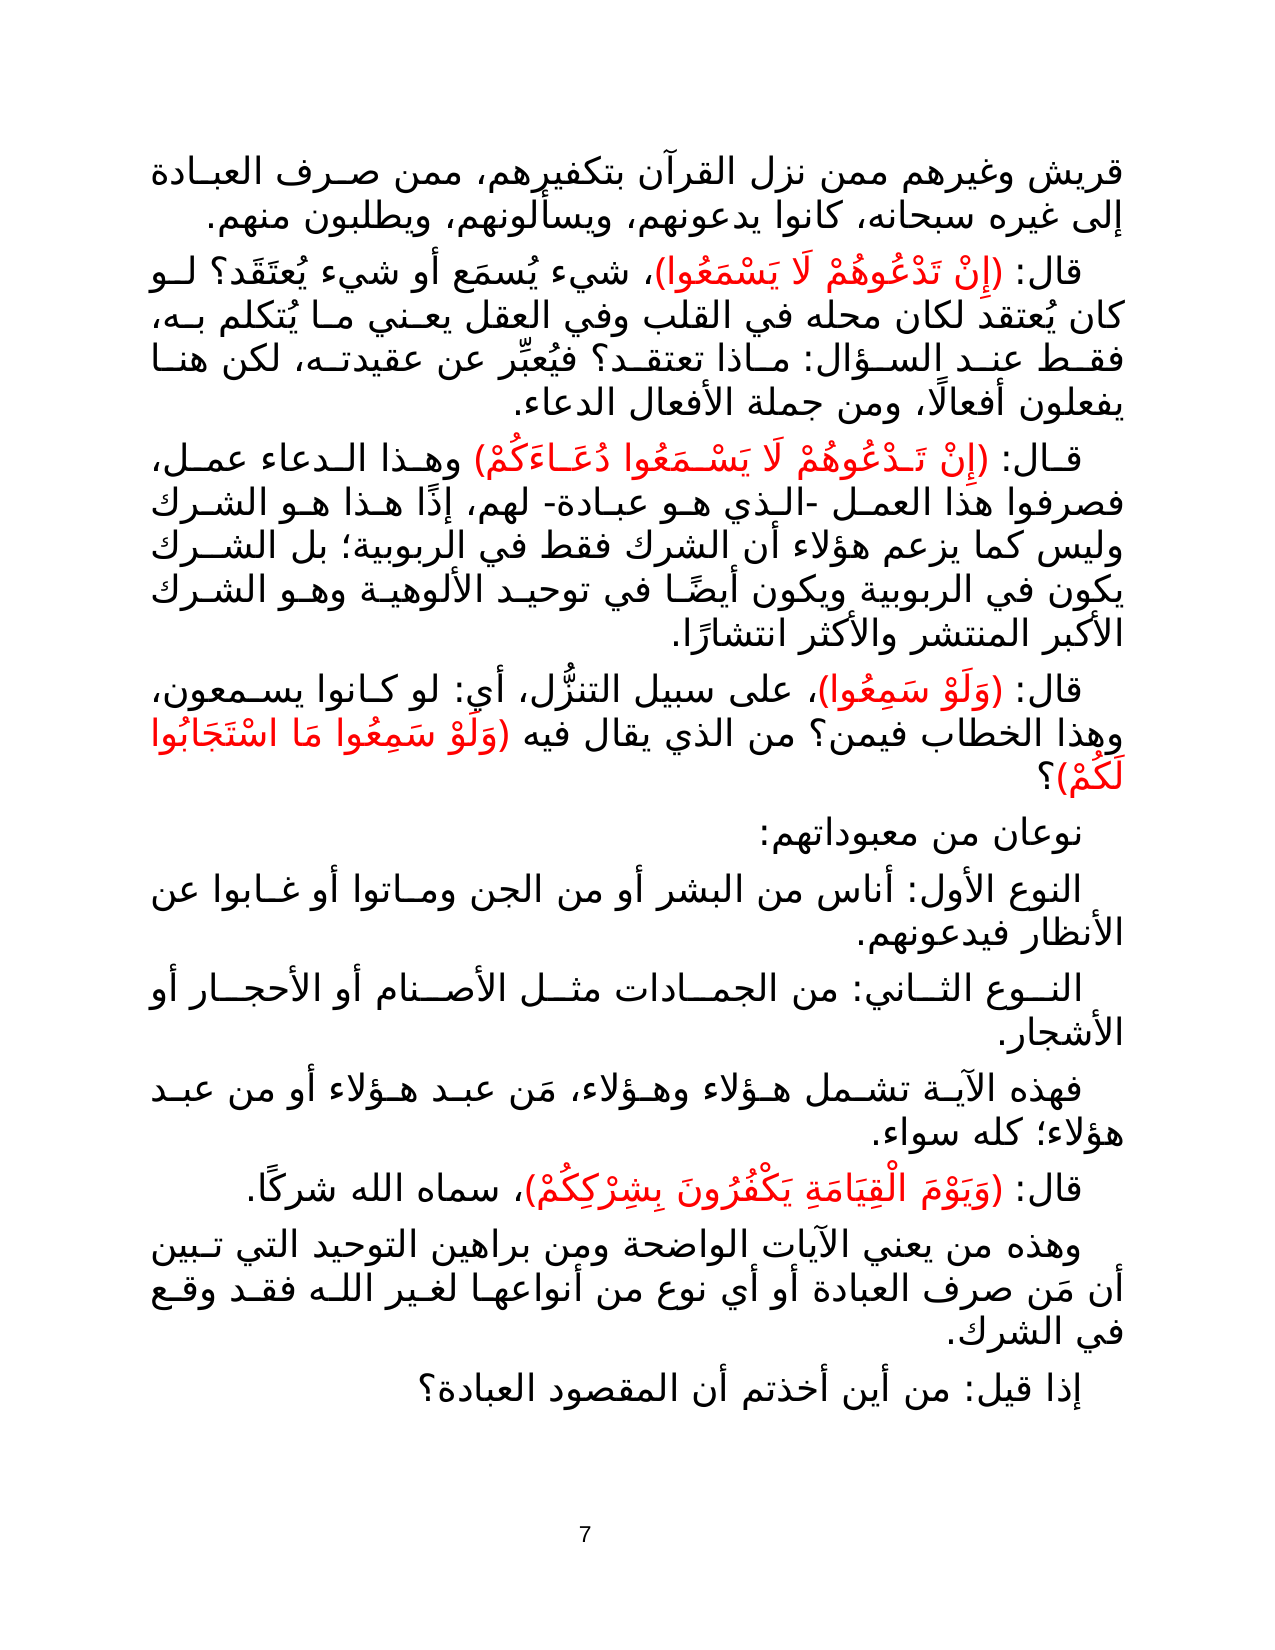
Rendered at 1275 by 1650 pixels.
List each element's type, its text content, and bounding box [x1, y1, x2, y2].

text قال: ﴿إِنْ تَدْعُوهُمْ لَا يَسْمَعُوا﴾، شيء يُسمَع أو شيء يُعتَقَد؟ لو كان يُعتقد لكان محله في القلب وفي العقل يعني ما يُتكلم به، فقط عند السؤال: ماذا تعتقد؟ فيُعبِّر عن عقيدته، لكن هنا يفعلون أفعالًا، ومن جملة الأفعال الدعاء. [150, 250, 1125, 424]
text قال: ﴿وَيَوْمَ الْقِيَامَةِ يَكْفُرُونَ بِشِرْكِكُمْ﴾، سماه الله شركًا. [150, 1167, 1125, 1210]
text النوع الأول: أناس من البشر أو من الجن وماتوا أو غابوا عن الأنظار فيدعونهم. [150, 867, 1125, 954]
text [150, 150, 1125, 237]
text قال: ﴿وَلَوْ سَمِعُوا﴾، على سبيل التنزُّل، أي: لو كانوا يسمعون، وهذا الخطاب فيمن؟ من الذي يقال فيه ﴿وَلَوْ سَمِعُوا مَا اسْتَجَابُوا لَكُمْ﴾؟ [150, 668, 1125, 798]
text النوع الثاني: من الجمادات مثل الأصنام أو الأحجار أو الأشجار. [150, 967, 1125, 1054]
text وهذه من يعني الآيات الواضحة ومن براهين التوحيد التي تبين أن مَن صرف العبادة أو أي نوع من أنواعها لغير الله فقد وقع في الشرك. [150, 1223, 1125, 1354]
text فهذه الآية تشمل هؤلاء وهؤلاء، مَن عبد هؤلاء أو من عبد هؤلاء؛ كله سواء. [150, 1067, 1125, 1154]
text قال: ﴿إِنْ تَدْعُوهُمْ لَا يَسْمَعُوا دُعَاءَكُمْ﴾ وهذا الدعاء عمل، فصرفوا هذا العمل -الذي هو عبادة- لهم، إذًا هذا هو الشرك وليس كما يزعم هؤلاء أن الشرك فقط في الربوبية؛ بل الشرك يكون في الربوبية ويكون أيضًا في توحيد الألوهية وهو الشرك الأكبر المنتشر والأكثر انتشارًا. [150, 437, 1125, 655]
text إذا قيل: من أين أخذتم أن المقصود العبادة؟ [150, 1366, 1125, 1410]
text نوعان من معبوداتهم: [150, 811, 1125, 855]
